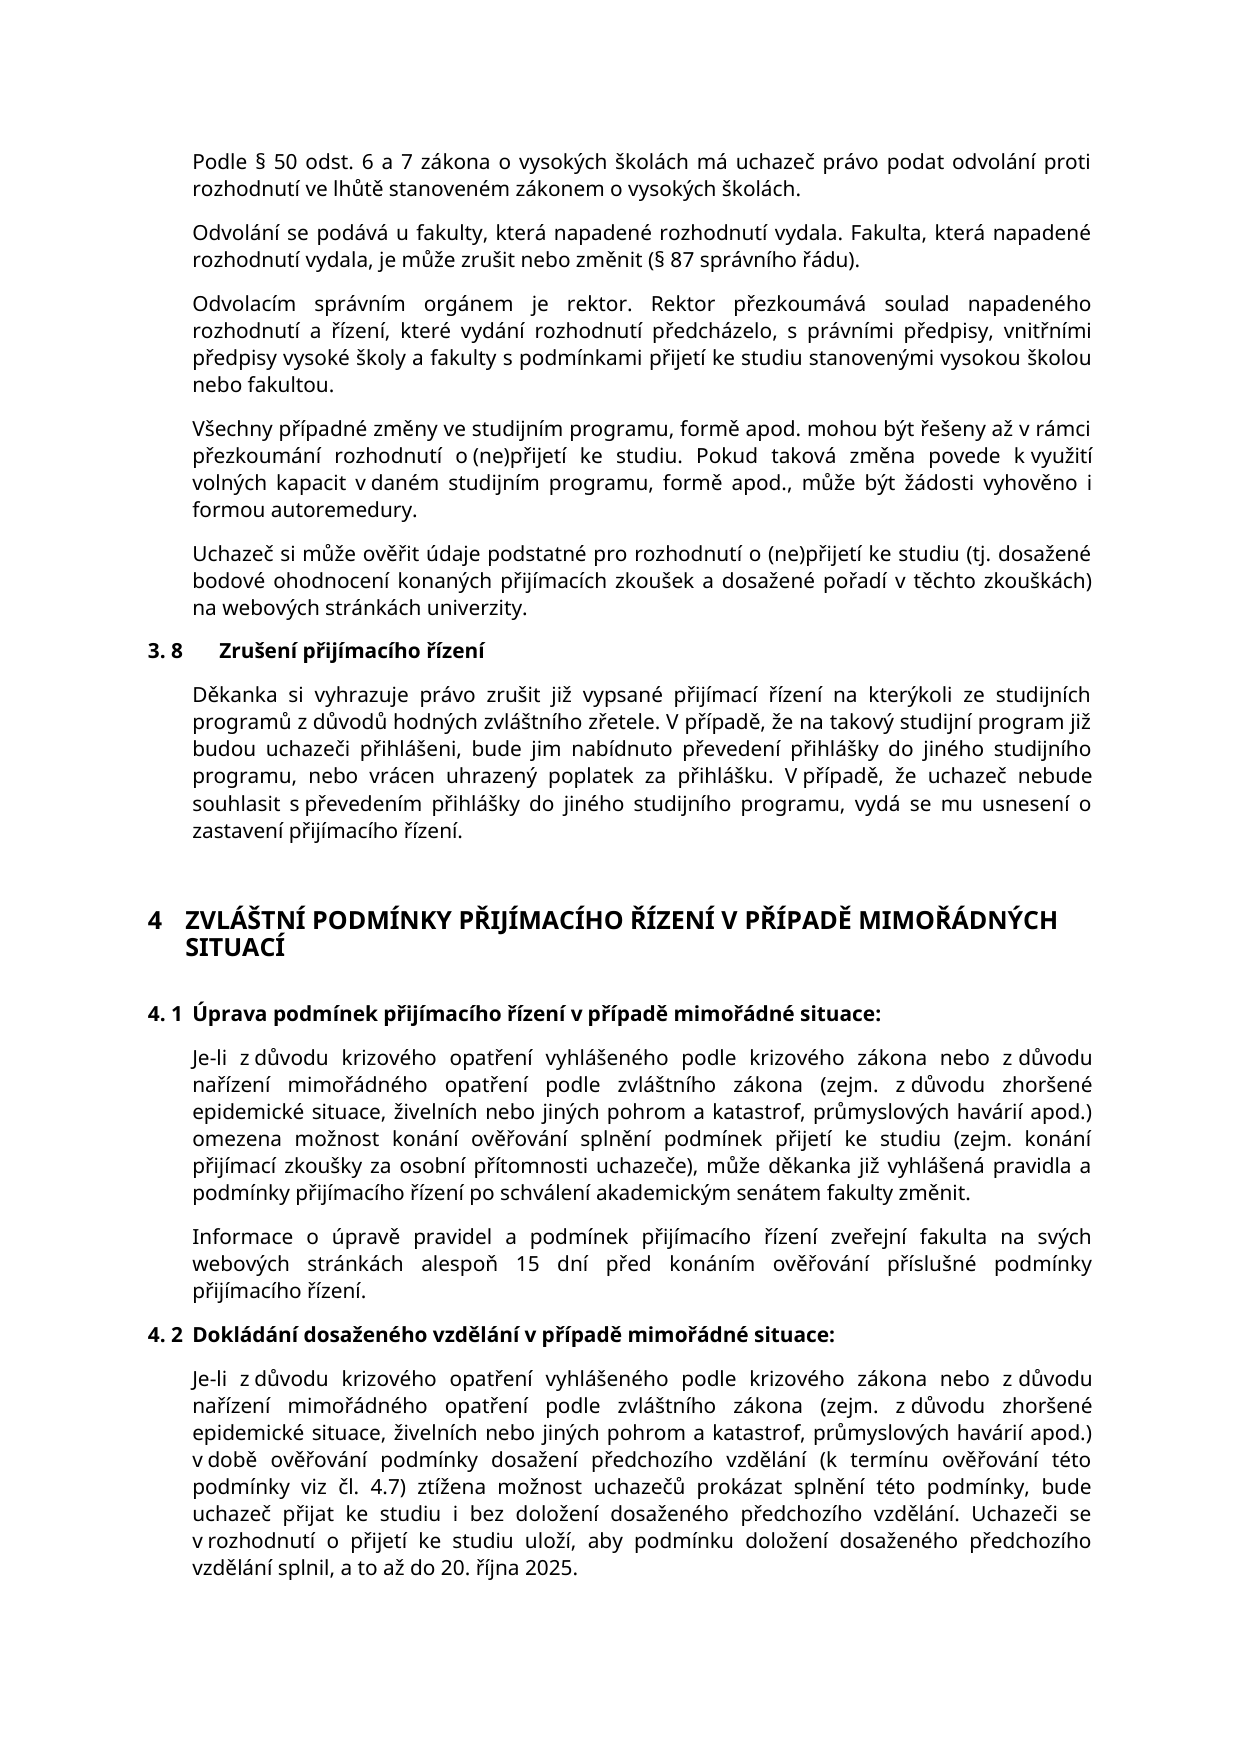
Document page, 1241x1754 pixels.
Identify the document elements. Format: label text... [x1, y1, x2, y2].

list Uchazeč si může ověřit údaje podstatné pro rozhodnutí o (ne)přijetí ke studiu (tj. dosažené bodové ohodnocení konaných přijímacích zkoušek a dosažené pořadí v těchto zkouškách) na webových stránkách univerzity. [192, 539, 1093, 621]
list Odvolacím správním orgánem je rektor. Rektor přezkoumává soulad napadeného rozhodnutí a řízení, které vydání rozhodnutí předcházelo, s právními předpisy, vnitřními předpisy vysoké školy a fakulty s podmínkami přijetí ke studiu stanovenými vysokou školou nebo fakultou. [192, 289, 1093, 398]
list Informace o úpravě pravidel a podmínek přijímacího řízení zveřejní fakulta na svých webových stránkách alespoň 15 dní před konáním ověřování příslušné podmínky přijímacího řízení. [192, 1223, 1093, 1304]
list Odvolání se podává u fakulty, která napadené rozhodnutí vydala. Fakulta, která napadené rozhodnutí vydala, je může zrušit nebo změnit (§ 87 správního řádu). [192, 218, 1093, 273]
list Zrušení přijímacího řízení [148, 637, 1048, 664]
text Je-li z důvodu krizového opatření vyhlášeného podle krizového zákona nebo z důvodu nařízení mimořádného opatření podle zvláštního zákona (zejm. z důvodu zhoršené epidemické situace, živelních nebo jiných pohrom a katastrof, průmyslových havárií apod.) v době ověřování podmínky dosažení předchozího vzdělání (k termínu ověřování této podmínky viz čl. 4.7) ztížena možnost uchazečů prokázat splnění této podmínky, bude uchazeč přijat ke studiu i bez doložení dosaženého předchozího vzdělání. Uchazeči se v rozhodnutí o přijetí ke studiu uloží, aby podmínku doložení dosaženého předchozího vzdělání splnil, a to až do 20. října 2025. [192, 1364, 1093, 1581]
list ZVLÁŠTNÍ PODMÍNKY PŘIJÍMACÍHO ŘÍZENÍ V PŘÍPADĚ MIMOŘÁDNÝCh SITUACÍ [148, 908, 1093, 962]
list Všechny případné změny ve studijním programu, formě apod. mohou být řešeny až v rámci přezkoumání rozhodnutí o (ne)přijetí ke studiu. Pokud taková změna povede k využití volných kapacit v daném studijním programu, formě apod., může být žádosti vyhověno i formou autoremedury. [192, 414, 1093, 523]
list Děkanka si vyhrazuje právo zrušit již vypsané přijímací řízení na kterýkoli ze studijních programů z důvodů hodných zvláštního zřetele. V případě, že na takový studijní program již budou uchazeči přihlášeni, bude jim nabídnuto převedení přihlášky do jiného studijního programu, nebo vrácen uhrazený poplatek za přihlášku. V případě, že uchazeč nebude souhlasit s převedením přihlášky do jiného studijního programu, vydá se mu usnesení o zastavení přijímacího řízení. [192, 681, 1093, 843]
list Je-li z důvodu krizového opatření vyhlášeného podle krizového zákona nebo z důvodu nařízení mimořádného opatření podle zvláštního zákona (zejm. z důvodu zhoršené epidemické situace, živelních nebo jiných pohrom a katastrof, průmyslových havárií apod.) omezena možnost konání ověřování splnění podmínek přijetí ke studiu (zejm. konání přijímací zkoušky za osobní přítomnosti uchazeče), může děkanka již vyhlášená pravidla a podmínky přijímacího řízení po schválení akademickým senátem fakulty změnit. [192, 1043, 1093, 1206]
list Dokládání dosaženého vzdělání v případě mimořádné situace: [148, 1321, 1093, 1348]
list Úprava podmínek přijímacího řízení v případě mimořádné situace: [148, 1000, 1093, 1027]
list Podle § 50 odst. 6 a 7 zákona o vysokých školách má uchazeč právo podat odvolání proti rozhodnutí ve lhůtě stanoveném zákonem o vysokých školách. [192, 148, 1093, 202]
